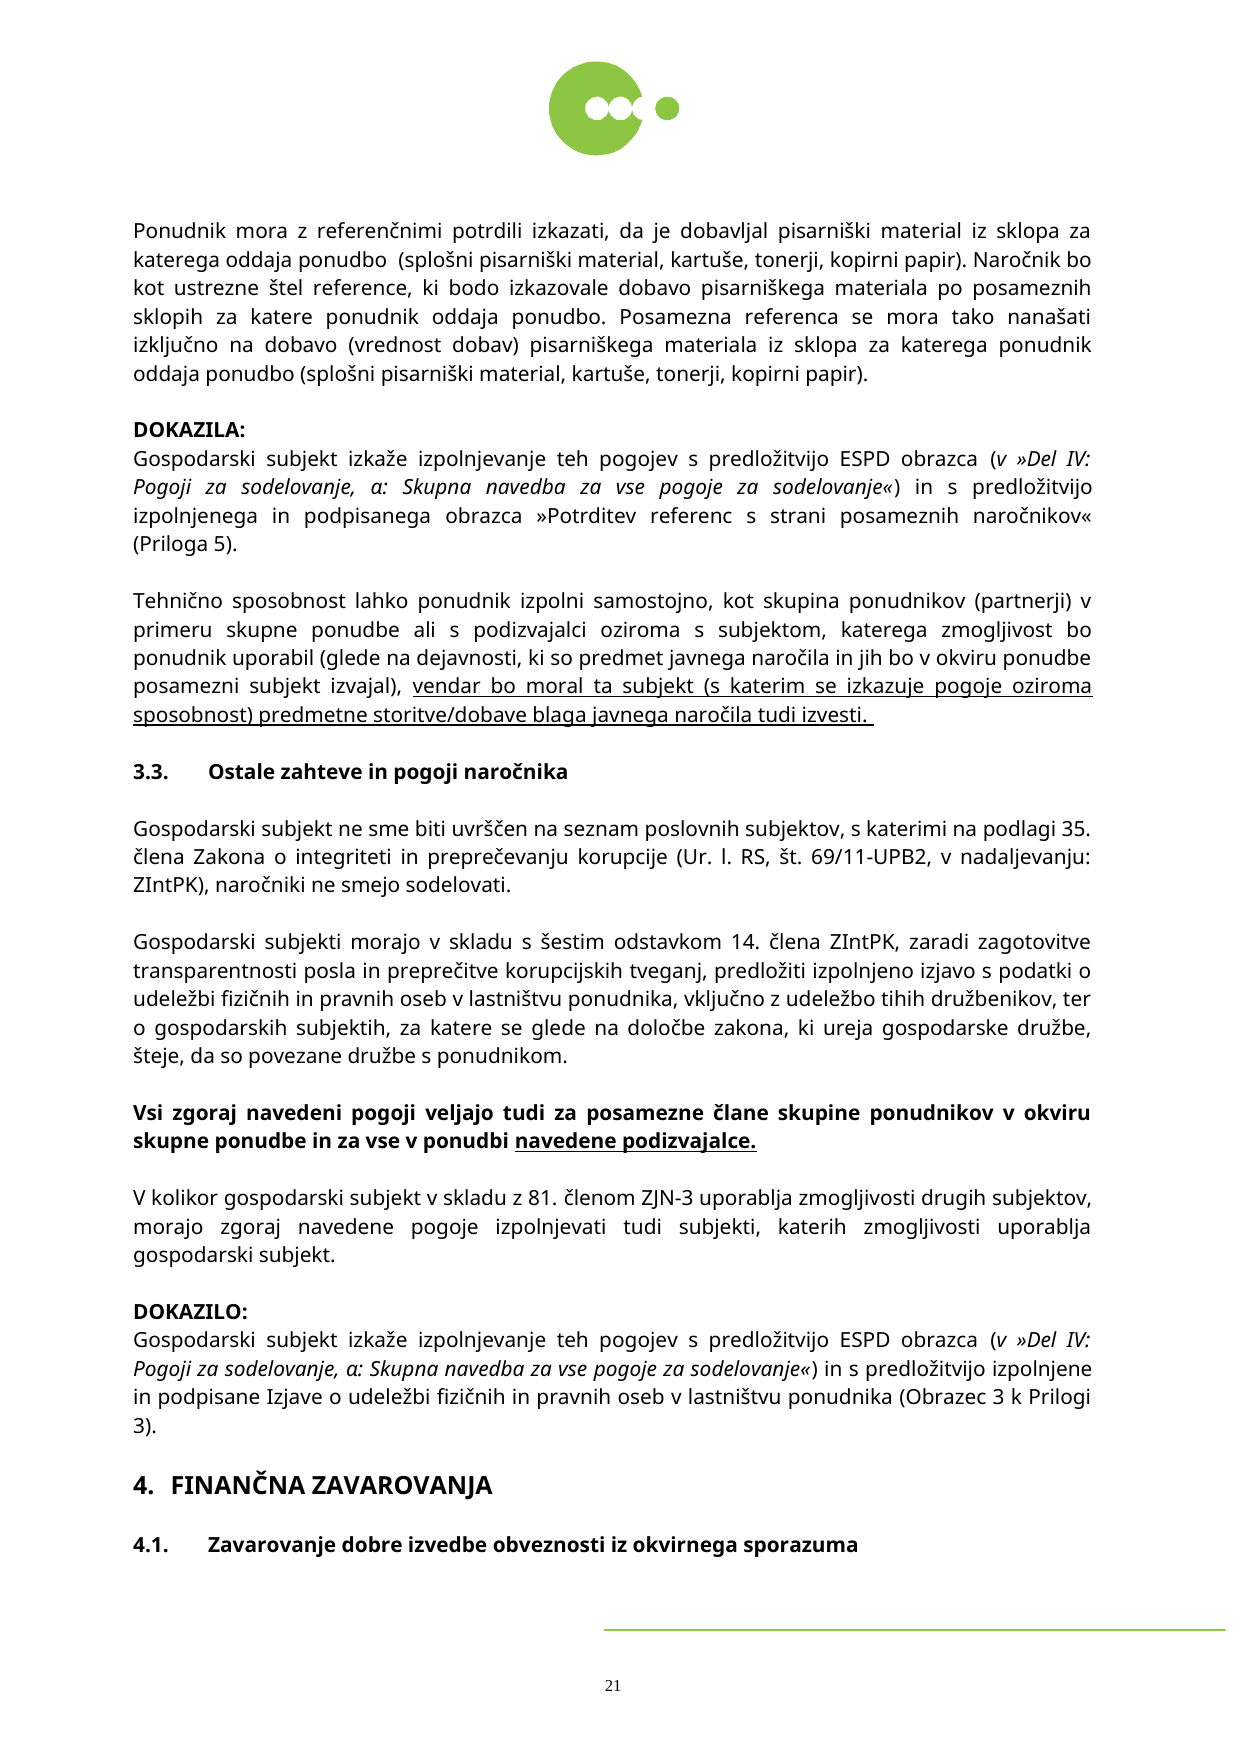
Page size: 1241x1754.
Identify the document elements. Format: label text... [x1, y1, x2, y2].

text V kolikor gospodarski subjekt v skladu z 81. členom ZJN-3 uporablja zmogljivosti drugih subjektov, morajo zgoraj navedene pogoje izpolnjevati tudi subjekti, katerih zmogljivosti uporablja gospodarski subjekt. [133, 1183, 1093, 1269]
list Ostale zahteve in pogoji naročnika [133, 757, 1093, 785]
list FINANČNA ZAVAROVANJA [133, 1468, 1093, 1502]
text Ponudnik mora z referenčnimi potrdili izkazati, da je dobavljal pisarniški material iz sklopa za katerega oddaja ponudbo (splošni pisarniški material, kartuše, tonerji, kopirni papir). Naročnik bo kot ustrezne štel reference, ki bodo izkazovale dobavo pisarniškega materiala po posameznih sklopih za katere ponudnik oddaja ponudbo. Posamezna referenca se mora tako nanašati izključno na dobavo (vrednost dobav) pisarniškega materiala iz sklopa za katerega ponudnik oddaja ponudbo (splošni pisarniški material, kartuše, tonerji, kopirni papir). [133, 217, 1093, 387]
text Vsi zgoraj navedeni pogoji veljajo tudi za posamezne člane skupine ponudnikov v okviru skupne ponudbe in za vse v ponudbi navedene podizvajalce. [133, 1098, 1093, 1155]
text DOKAZILA: [133, 416, 1093, 444]
text Gospodarski subjekt izkaže izpolnjevanje teh pogojev s predložitvijo ESPD obrazca (v »Del IV: Pogoji za sodelovanje, ɑ: Skupna navedba za vse pogoje za sodelovanje«) in s predložitvijo izpolnjene in podpisane Izjave o udeležbi fizičnih in pravnih oseb v lastništvu ponudnika (Obrazec 3 k Prilogi 3). [133, 1326, 1093, 1439]
list Zavarovanje dobre izvedbe obveznosti iz okvirnega sporazuma [133, 1530, 1093, 1559]
text DOKAZILO: [133, 1297, 1093, 1326]
text Gospodarski subjekt izkaže izpolnjevanje teh pogojev s predložitvijo ESPD obrazca (v »Del IV: Pogoji za sodelovanje, ɑ: Skupna navedba za vse pogoje za sodelovanje«) in s predložitvijo izpolnjenega in podpisanega obrazca »Potrditev referenc s strani posameznih naročnikov« (Priloga 5). [133, 444, 1093, 558]
text Gospodarski subjekt ne sme biti uvrščen na seznam poslovnih subjektov, s katerimi na podlagi 35. člena Zakona o integriteti in preprečevanju korupcije (Ur. l. RS, št. 69/11-UPB2, v nadaljevanju: ZIntPK), naročniki ne smejo sodelovati. [133, 814, 1093, 899]
text Gospodarski subjekti morajo v skladu s šestim odstavkom 14. člena ZIntPK, zaradi zagotovitve transparentnosti posla in preprečitve korupcijskih tveganj, predložiti izpolnjeno izjavo s podatki o udeležbi fizičnih in pravnih oseb v lastništvu ponudnika, vključno z udeležbo tihih družbenikov, ter o gospodarskih subjektih, za katere se glede na določbe zakona, ki ureja gospodarske družbe, šteje, da so povezane družbe s ponudnikom. [133, 927, 1093, 1070]
text Tehnično sposobnost lahko ponudnik izpolni samostojno, kot skupina ponudnikov (partnerji) v primeru skupne ponudbe ali s podizvajalci oziroma s subjektom, katerega zmogljivost bo ponudnik uporabil (glede na dejavnosti, ki so predmet javnega naročila in jih bo v okviru ponudbe posamezni subjekt izvajal), vendar bo moral ta subjekt (s katerim se izkazuje pogoje oziroma sposobnost) predmetne storitve/dobave blaga javnega naročila tudi izvesti. [133, 586, 1093, 728]
